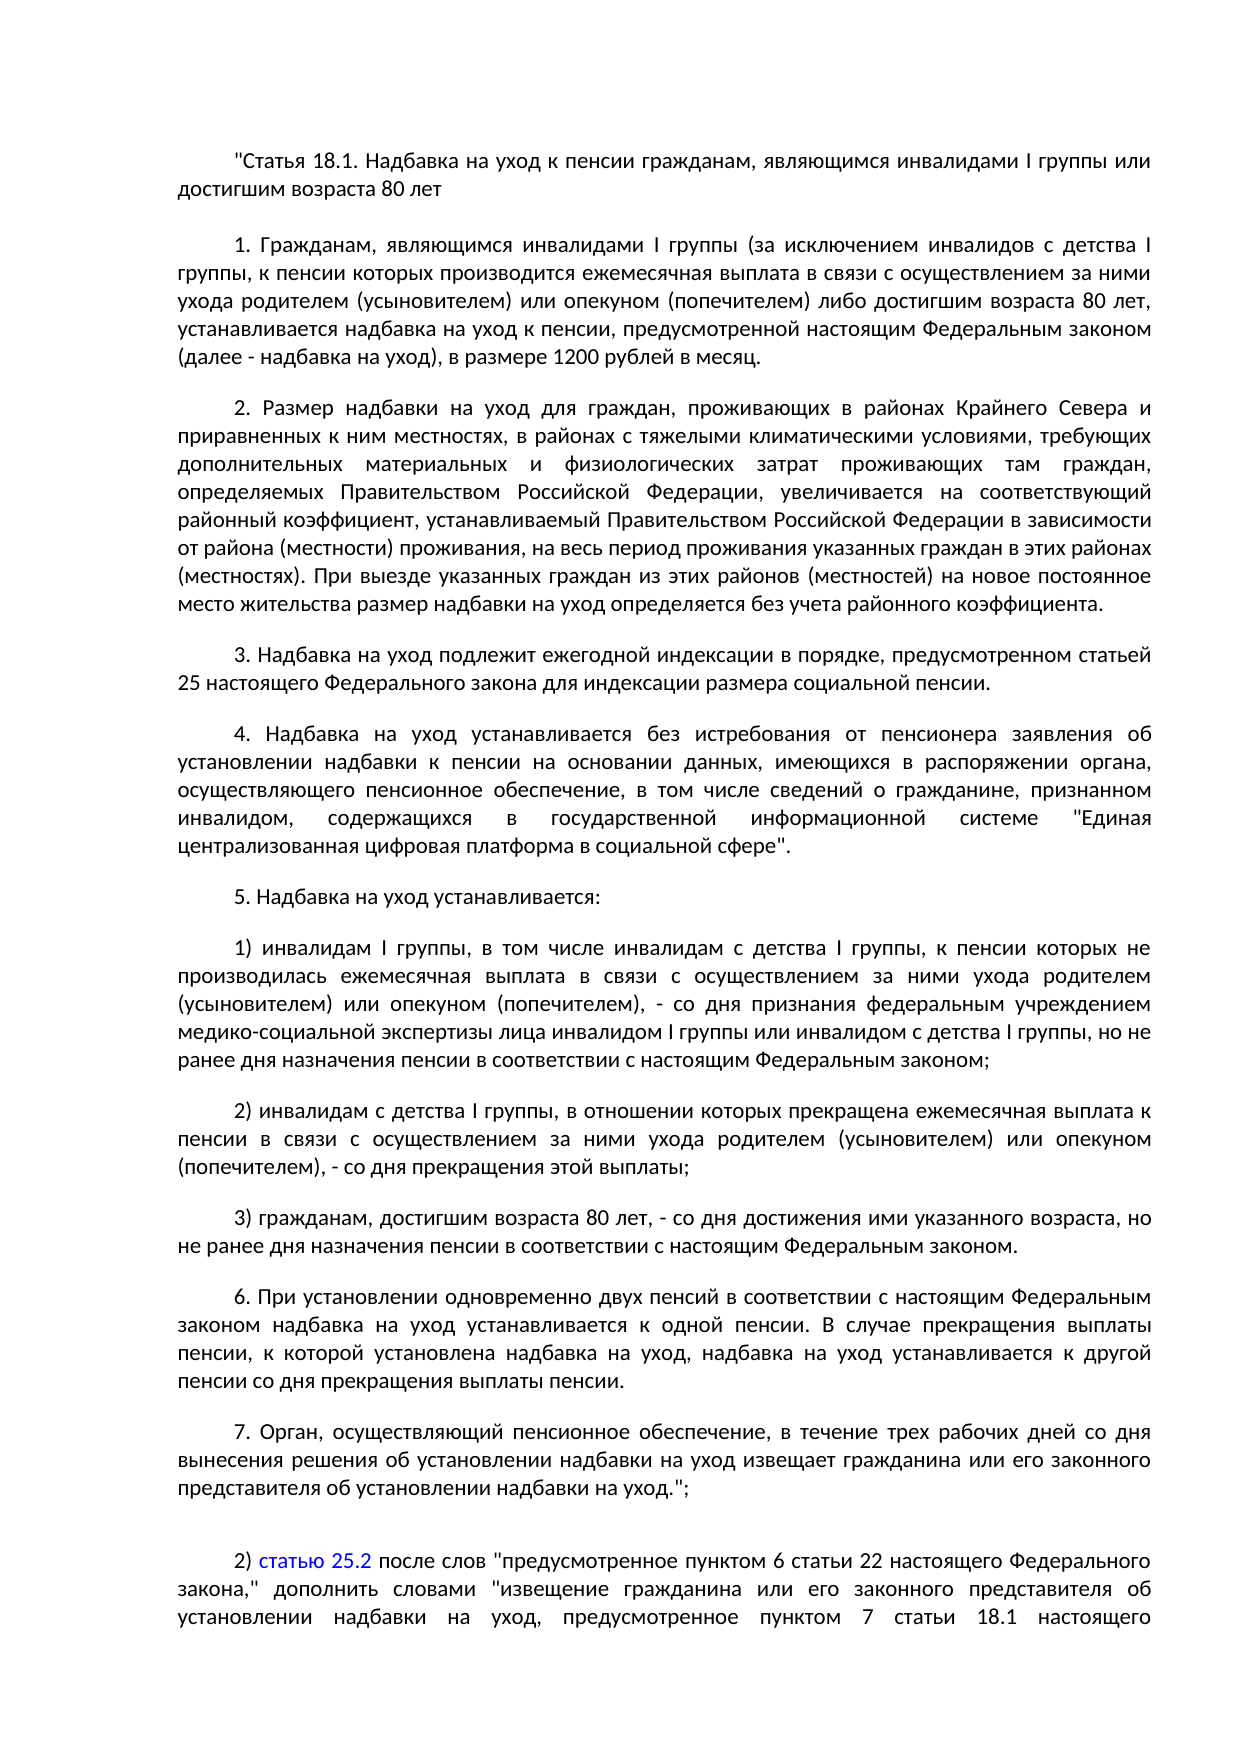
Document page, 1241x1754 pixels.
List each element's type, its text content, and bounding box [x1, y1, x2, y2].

text "Статья 18.1. Надбавка на уход к пенсии гражданам, являющимся инвалидами I группы или достигшим возраста 80 лет [177, 146, 1152, 202]
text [177, 1546, 1152, 1630]
text 3) гражданам, достигшим возраста 80 лет, - со дня достижения ими указанного возраста, но не ранее дня назначения пенсии в соответствии с настоящим Федеральным законом. [177, 1203, 1152, 1259]
text 1. Гражданам, являющимся инвалидами I группы (за исключением инвалидов с детства I группы, к пенсии которых производится ежемесячная выплата в связи с осуществлением за ними ухода родителем (усыновителем) или опекуном (попечителем) либо достигшим возраста 80 лет, устанавливается надбавка на уход к пенсии, предусмотренной настоящим Федеральным законом (далее - надбавка на уход), в размере 1200 рублей в месяц. [177, 230, 1152, 370]
text 2) инвалидам с детства I группы, в отношении которых прекращена ежемесячная выплата к пенсии в связи с осуществлением за ними ухода родителем (усыновителем) или опекуном (попечителем), - со дня прекращения этой выплаты; [177, 1096, 1152, 1180]
text 5. Надбавка на уход устанавливается: [177, 882, 1152, 910]
text 2. Размер надбавки на уход для граждан, проживающих в районах Крайнего Севера и приравненных к ним местностях, в районах с тяжелыми климатическими условиями, требующих дополнительных материальных и физиологических затрат проживающих там граждан, определяемых Правительством Российской Федерации, увеличивается на соответствующий районный коэффициент, устанавливаемый Правительством Российской Федерации в зависимости от района (местности) проживания, на весь период проживания указанных граждан в этих районах (местностях). При выезде указанных граждан из этих районов (местностей) на новое постоянное место жительства размер надбавки на уход определяется без учета районного коэффициента. [177, 393, 1152, 617]
text 1) инвалидам I группы, в том числе инвалидам с детства I группы, к пенсии которых не производилась ежемесячная выплата в связи с осуществлением за ними ухода родителем (усыновителем) или опекуном (попечителем), - со дня признания федеральным учреждением медико-социальной экспертизы лица инвалидом I группы или инвалидом с детства I группы, но не ранее дня назначения пенсии в соответствии с настоящим Федеральным законом; [177, 933, 1152, 1073]
text 3. Надбавка на уход подлежит ежегодной индексации в порядке, предусмотренном статьей 25 настоящего Федерального закона для индексации размера социальной пенсии. [177, 640, 1152, 696]
text 6. При установлении одновременно двух пенсий в соответствии с настоящим Федеральным законом надбавка на уход устанавливается к одной пенсии. В случае прекращения выплаты пенсии, к которой установлена надбавка на уход, надбавка на уход устанавливается к другой пенсии со дня прекращения выплаты пенсии. [177, 1282, 1152, 1394]
text 4. Надбавка на уход устанавливается без истребования от пенсионера заявления об установлении надбавки к пенсии на основании данных, имеющихся в распоряжении органа, осуществляющего пенсионное обеспечение, в том числе сведений о гражданине, признанном инвалидом, содержащихся в государственной информационной системе "Единая централизованная цифровая платформа в социальной сфере". [177, 719, 1152, 859]
text 7. Орган, осуществляющий пенсионное обеспечение, в течение трех рабочих дней со дня вынесения решения об установлении надбавки на уход извещает гражданина или его законного представителя об установлении надбавки на уход."; [177, 1417, 1152, 1501]
